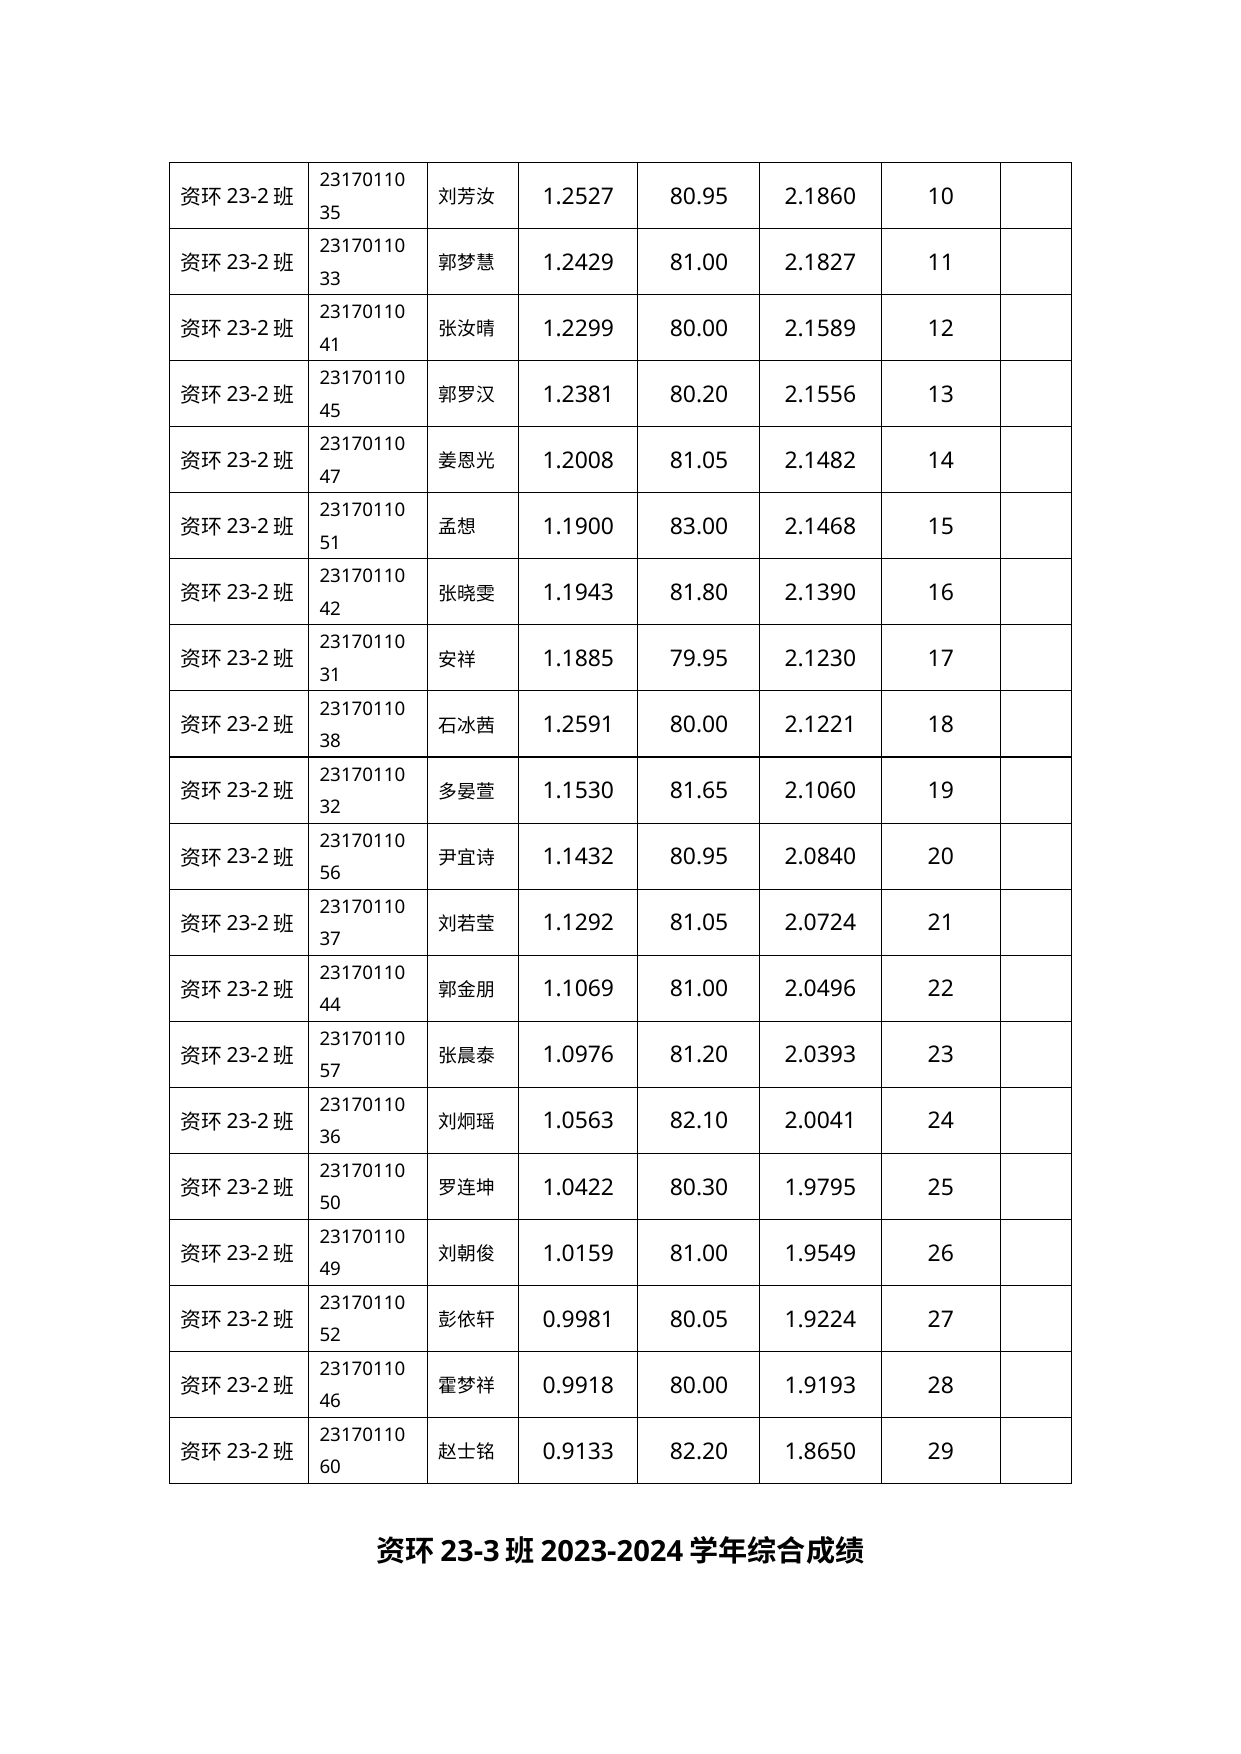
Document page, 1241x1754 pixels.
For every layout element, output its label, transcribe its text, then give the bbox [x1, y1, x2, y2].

table_cell 2.0724 [760, 890, 881, 954]
table_cell 19 [882, 758, 1000, 822]
table_cell 79.95 [638, 625, 759, 690]
table_cell 2317011042 [309, 559, 427, 624]
table_cell 2.1390 [760, 559, 881, 624]
table_cell 2317011057 [309, 1022, 427, 1087]
table_cell 2317011041 [309, 295, 427, 360]
table_cell 1.2008 [519, 427, 637, 492]
table_cell 1.1900 [519, 493, 637, 558]
table_cell 2317011060 [309, 1418, 427, 1483]
table_cell 1.8650 [760, 1418, 881, 1483]
table_cell 1.9224 [760, 1286, 881, 1351]
table_cell 资环23-2班 [170, 691, 308, 756]
table_cell 81.80 [638, 559, 759, 624]
table_cell 81.00 [638, 1220, 759, 1285]
table_cell 83.00 [638, 493, 759, 558]
table_cell 81.05 [638, 427, 759, 492]
table_cell 2317011044 [309, 956, 427, 1021]
table_cell 81.05 [638, 890, 759, 954]
table_cell [1001, 361, 1071, 426]
table_cell 资环23-2班 [170, 1418, 308, 1483]
table_cell 20 [882, 824, 1000, 888]
table_cell 1.2381 [519, 361, 637, 426]
table_cell 2.0840 [760, 824, 881, 888]
text 资环23-3班2023-2024学年综合成绩 [187, 1516, 1053, 1581]
table_cell 2.1060 [760, 758, 881, 822]
table_cell 霍梦祥 [428, 1352, 518, 1417]
table_cell 张晓雯 [428, 559, 518, 624]
table_cell 82.10 [638, 1088, 759, 1153]
table_cell [1001, 1418, 1071, 1483]
table_cell 刘炯瑶 [428, 1088, 518, 1153]
table_cell 2.1589 [760, 295, 881, 360]
table_cell 25 [882, 1154, 1000, 1219]
table_cell 2317011050 [309, 1154, 427, 1219]
table_cell [1001, 229, 1071, 294]
table_cell [1001, 163, 1071, 228]
table_cell [1001, 824, 1071, 888]
table_cell 2.1860 [760, 163, 881, 228]
table_cell 刘朝俊 [428, 1220, 518, 1285]
table_cell 2317011056 [309, 824, 427, 888]
table_cell 2317011051 [309, 493, 427, 558]
table_cell 资环23-2班 [170, 1022, 308, 1087]
table_cell 1.0159 [519, 1220, 637, 1285]
table_cell 24 [882, 1088, 1000, 1153]
table_cell 资环23-2班 [170, 824, 308, 888]
table_cell 2317011052 [309, 1286, 427, 1351]
table_cell [1001, 1286, 1071, 1351]
table_cell 13 [882, 361, 1000, 426]
table_cell 2.1221 [760, 691, 881, 756]
table_cell 2.0041 [760, 1088, 881, 1153]
table_cell 10 [882, 163, 1000, 228]
table_cell 2317011047 [309, 427, 427, 492]
table_cell [1001, 956, 1071, 1021]
table_cell [1001, 1352, 1071, 1417]
table_cell 80.05 [638, 1286, 759, 1351]
table_cell 29 [882, 1418, 1000, 1483]
table_cell 1.9193 [760, 1352, 881, 1417]
table_cell 11 [882, 229, 1000, 294]
table_cell [1001, 758, 1071, 822]
table_cell [1001, 1022, 1071, 1087]
table_cell 刘若莹 [428, 890, 518, 954]
table_cell 22 [882, 956, 1000, 1021]
table_cell 80.20 [638, 361, 759, 426]
table_cell 资环23-2班 [170, 1286, 308, 1351]
table_cell 2.1482 [760, 427, 881, 492]
table_cell [1001, 1220, 1071, 1285]
table_cell 23 [882, 1022, 1000, 1087]
table_cell 2.1468 [760, 493, 881, 558]
table_cell 石冰茜 [428, 691, 518, 756]
table_cell 2317011032 [309, 758, 427, 822]
table_cell 1.1943 [519, 559, 637, 624]
table_cell 资环23-2班 [170, 625, 308, 690]
table_cell 彭依轩 [428, 1286, 518, 1351]
table_cell [1001, 691, 1071, 756]
table_cell 资环23-2班 [170, 493, 308, 558]
table_cell [1001, 890, 1071, 954]
table_cell [1001, 1088, 1071, 1153]
table_cell 1.1530 [519, 758, 637, 822]
table_cell 尹宜诗 [428, 824, 518, 888]
table_cell 1.1069 [519, 956, 637, 1021]
table_cell 资环23-2班 [170, 1352, 308, 1417]
table_cell [1001, 493, 1071, 558]
table_cell 资环23-2班 [170, 1154, 308, 1219]
table_cell 1.2527 [519, 163, 637, 228]
table_cell 1.0976 [519, 1022, 637, 1087]
table_cell 2317011038 [309, 691, 427, 756]
table_cell 郭金朋 [428, 956, 518, 1021]
table_cell 1.1432 [519, 824, 637, 888]
table_cell 81.20 [638, 1022, 759, 1087]
table_cell 80.00 [638, 1352, 759, 1417]
table_cell 赵士铭 [428, 1418, 518, 1483]
table_cell 1.9549 [760, 1220, 881, 1285]
table_cell 资环23-2班 [170, 361, 308, 426]
table_cell 80.95 [638, 824, 759, 888]
table_cell 罗连坤 [428, 1154, 518, 1219]
table_cell 孟想 [428, 493, 518, 558]
table_cell [1001, 625, 1071, 690]
table_cell 82.20 [638, 1418, 759, 1483]
table_cell 2317011045 [309, 361, 427, 426]
table_cell 张晨泰 [428, 1022, 518, 1087]
table_cell 14 [882, 427, 1000, 492]
table_cell 2.1556 [760, 361, 881, 426]
table_cell 26 [882, 1220, 1000, 1285]
table_cell 2317011046 [309, 1352, 427, 1417]
table_cell 1.0563 [519, 1088, 637, 1153]
table_cell 郭梦慧 [428, 229, 518, 294]
table_cell 刘芳汝 [428, 163, 518, 228]
table_cell 资环23-2班 [170, 956, 308, 1021]
table_cell 2317011036 [309, 1088, 427, 1153]
table_cell 2.1230 [760, 625, 881, 690]
table_cell 81.00 [638, 956, 759, 1021]
table_cell 资环23-2班 [170, 890, 308, 954]
table_cell 80.30 [638, 1154, 759, 1219]
table_cell 多晏萱 [428, 758, 518, 822]
table_cell [1001, 559, 1071, 624]
table_cell 资环23-2班 [170, 758, 308, 822]
table_cell 80.00 [638, 691, 759, 756]
table_cell [1001, 295, 1071, 360]
table_cell 0.9133 [519, 1418, 637, 1483]
table_cell 1.1292 [519, 890, 637, 954]
table_cell 81.00 [638, 229, 759, 294]
table_cell 资环23-2班 [170, 229, 308, 294]
table_cell 16 [882, 559, 1000, 624]
table_cell 17 [882, 625, 1000, 690]
table_cell 0.9981 [519, 1286, 637, 1351]
table_cell 1.1885 [519, 625, 637, 690]
table_cell 28 [882, 1352, 1000, 1417]
table_cell 资环23-2班 [170, 1088, 308, 1153]
table_cell [1001, 1154, 1071, 1219]
table_cell 资环23-2班 [170, 559, 308, 624]
table_cell 资环23-2班 [170, 427, 308, 492]
table_cell 安祥 [428, 625, 518, 690]
table_cell 80.95 [638, 163, 759, 228]
table_cell 郭罗汉 [428, 361, 518, 426]
table_cell 2.0393 [760, 1022, 881, 1087]
table_cell 1.9795 [760, 1154, 881, 1219]
table_cell 2317011035 [309, 163, 427, 228]
table_cell 21 [882, 890, 1000, 954]
table_cell 0.9918 [519, 1352, 637, 1417]
table_cell 2317011031 [309, 625, 427, 690]
table_cell 12 [882, 295, 1000, 360]
table_cell 资环23-2班 [170, 295, 308, 360]
table_cell 张汝晴 [428, 295, 518, 360]
table_cell 80.00 [638, 295, 759, 360]
table_cell 15 [882, 493, 1000, 558]
table_cell 18 [882, 691, 1000, 756]
table_cell 1.2299 [519, 295, 637, 360]
table_cell 姜恩光 [428, 427, 518, 492]
table_cell 81.65 [638, 758, 759, 822]
table_cell 资环23-2班 [170, 1220, 308, 1285]
table_cell 1.2591 [519, 691, 637, 756]
table_cell 27 [882, 1286, 1000, 1351]
table_cell 1.0422 [519, 1154, 637, 1219]
table_cell 2317011033 [309, 229, 427, 294]
table_cell 2.0496 [760, 956, 881, 1021]
table_cell 资环23-2班 [170, 163, 308, 228]
table_cell 2317011037 [309, 890, 427, 954]
table_cell 2.1827 [760, 229, 881, 294]
table_cell 2317011049 [309, 1220, 427, 1285]
table_cell 1.2429 [519, 229, 637, 294]
table_cell [1001, 427, 1071, 492]
